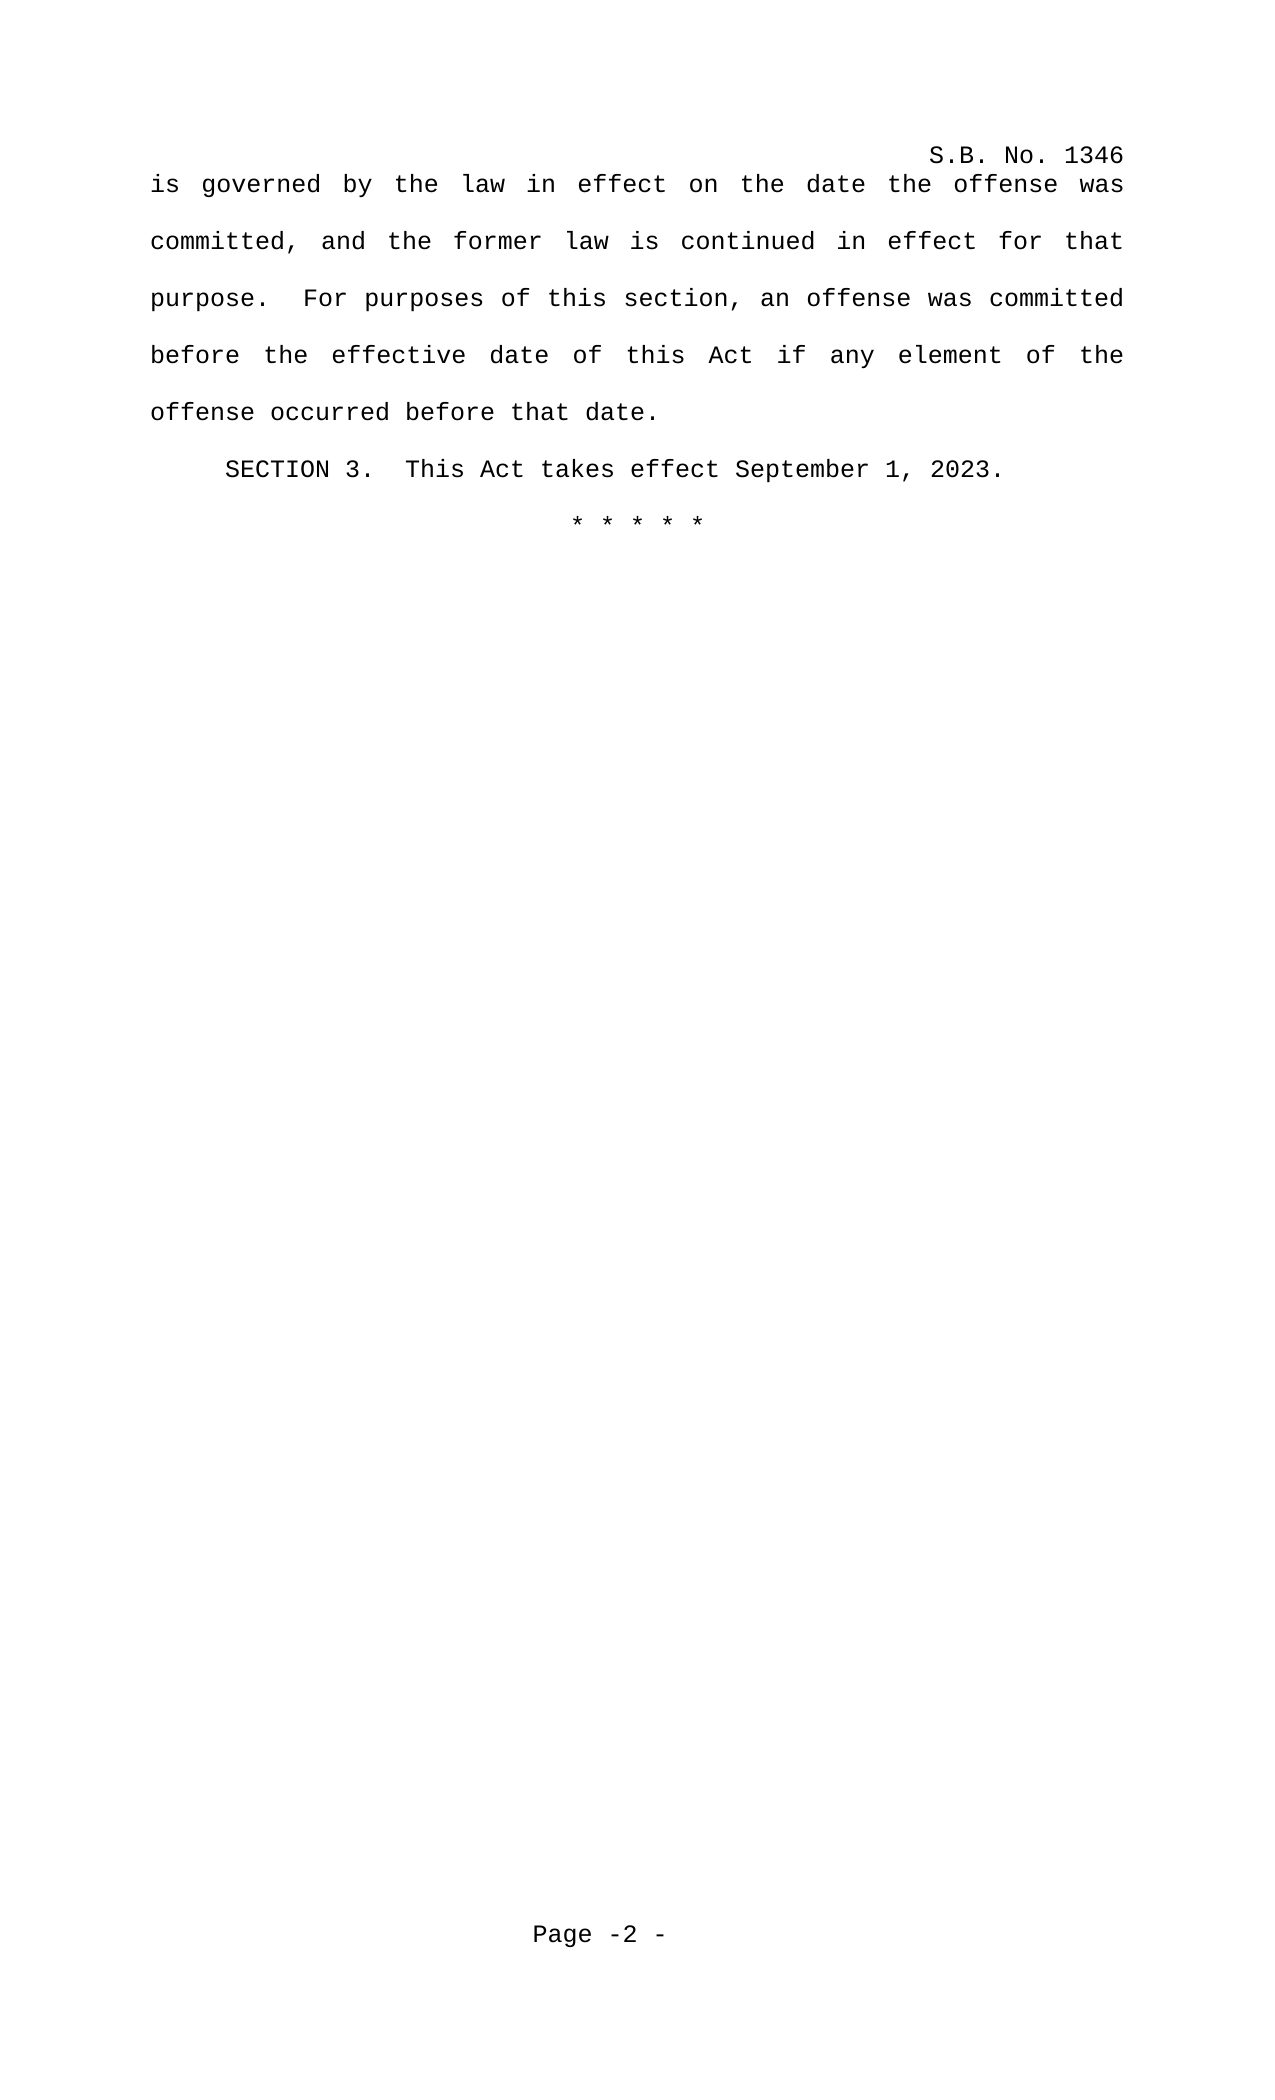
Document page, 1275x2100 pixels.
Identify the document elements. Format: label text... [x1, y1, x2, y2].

text SECTION 3. This Act takes effect September 1, 2023. [150, 457, 1125, 485]
text * * * * * [150, 514, 1125, 542]
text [150, 171, 1125, 428]
